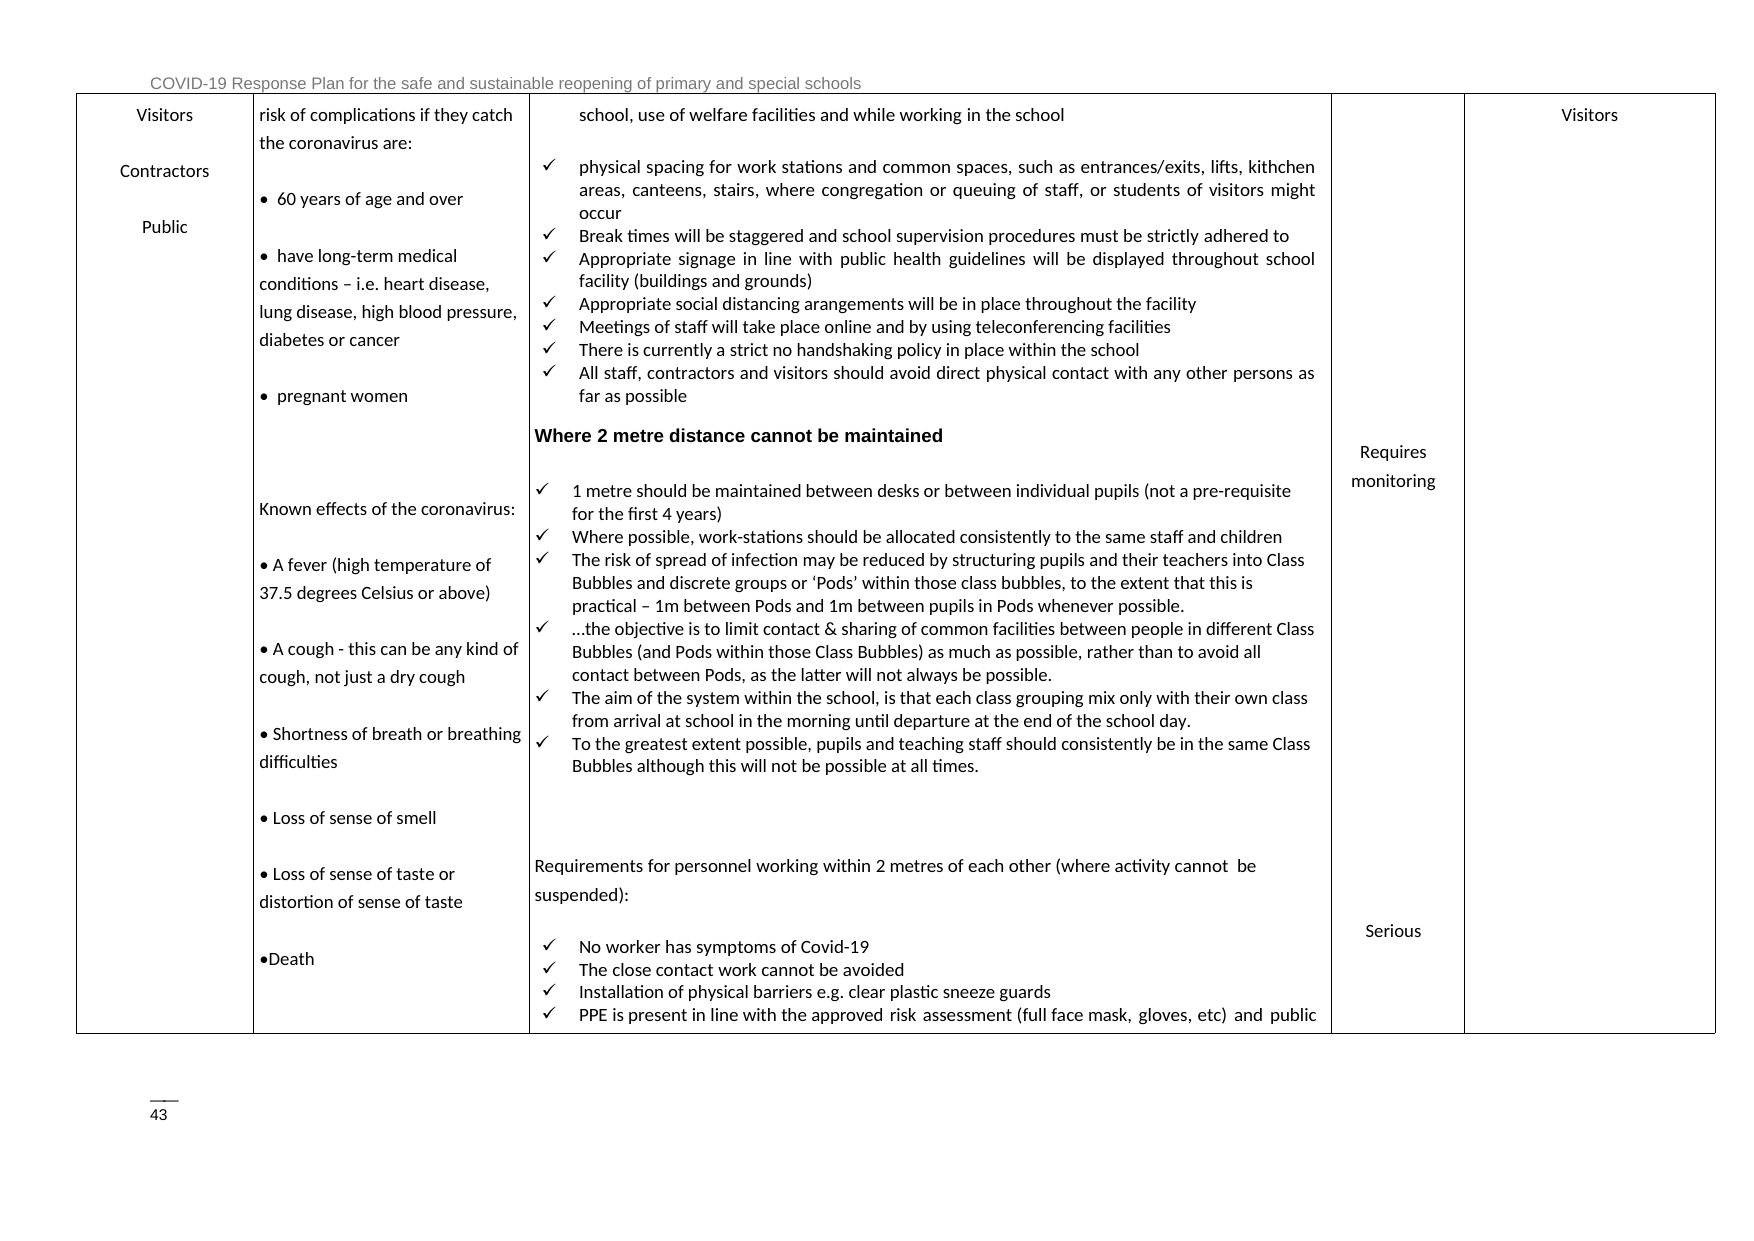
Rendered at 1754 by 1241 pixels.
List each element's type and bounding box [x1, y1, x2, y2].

table_cell [530, 94, 1331, 1033]
table_cell [254, 94, 529, 1033]
table_cell [1465, 94, 1715, 1033]
table_cell [1332, 94, 1464, 1033]
table_cell [77, 94, 253, 1033]
